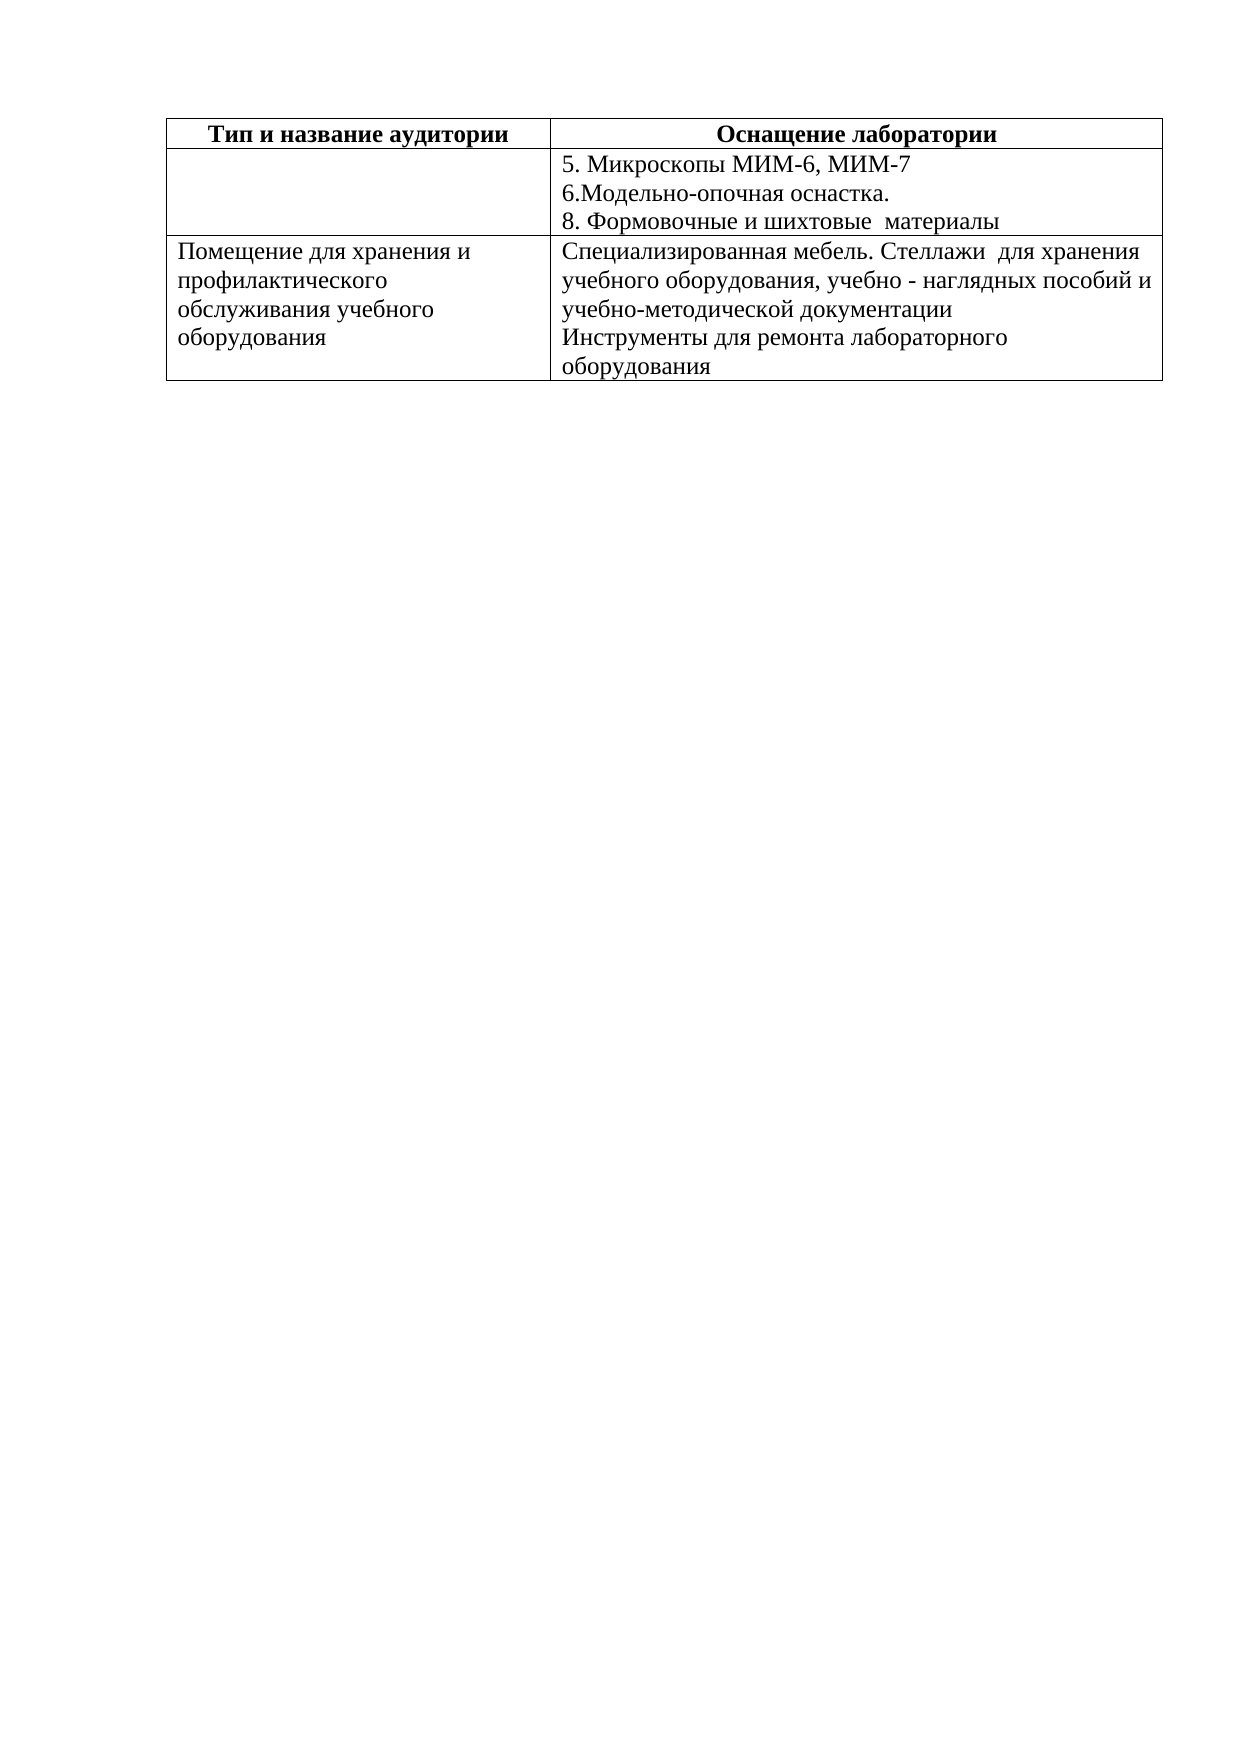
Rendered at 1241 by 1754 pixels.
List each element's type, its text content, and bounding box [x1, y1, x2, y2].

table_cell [551, 149, 1162, 235]
table_header Оснащение лаборатории [551, 119, 1162, 148]
table_cell Помещение для хранения и профилактического обслуживания учебного оборудования [167, 236, 550, 380]
table_cell Специализированная мебель. Стеллажи для хранения учебного оборудования, учебно - наглядных пособий и учебно-методической документации Инструменты для ремонта лабораторного оборудования [551, 236, 1162, 380]
table_header Тип и название аудитории [167, 119, 550, 148]
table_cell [167, 149, 550, 235]
